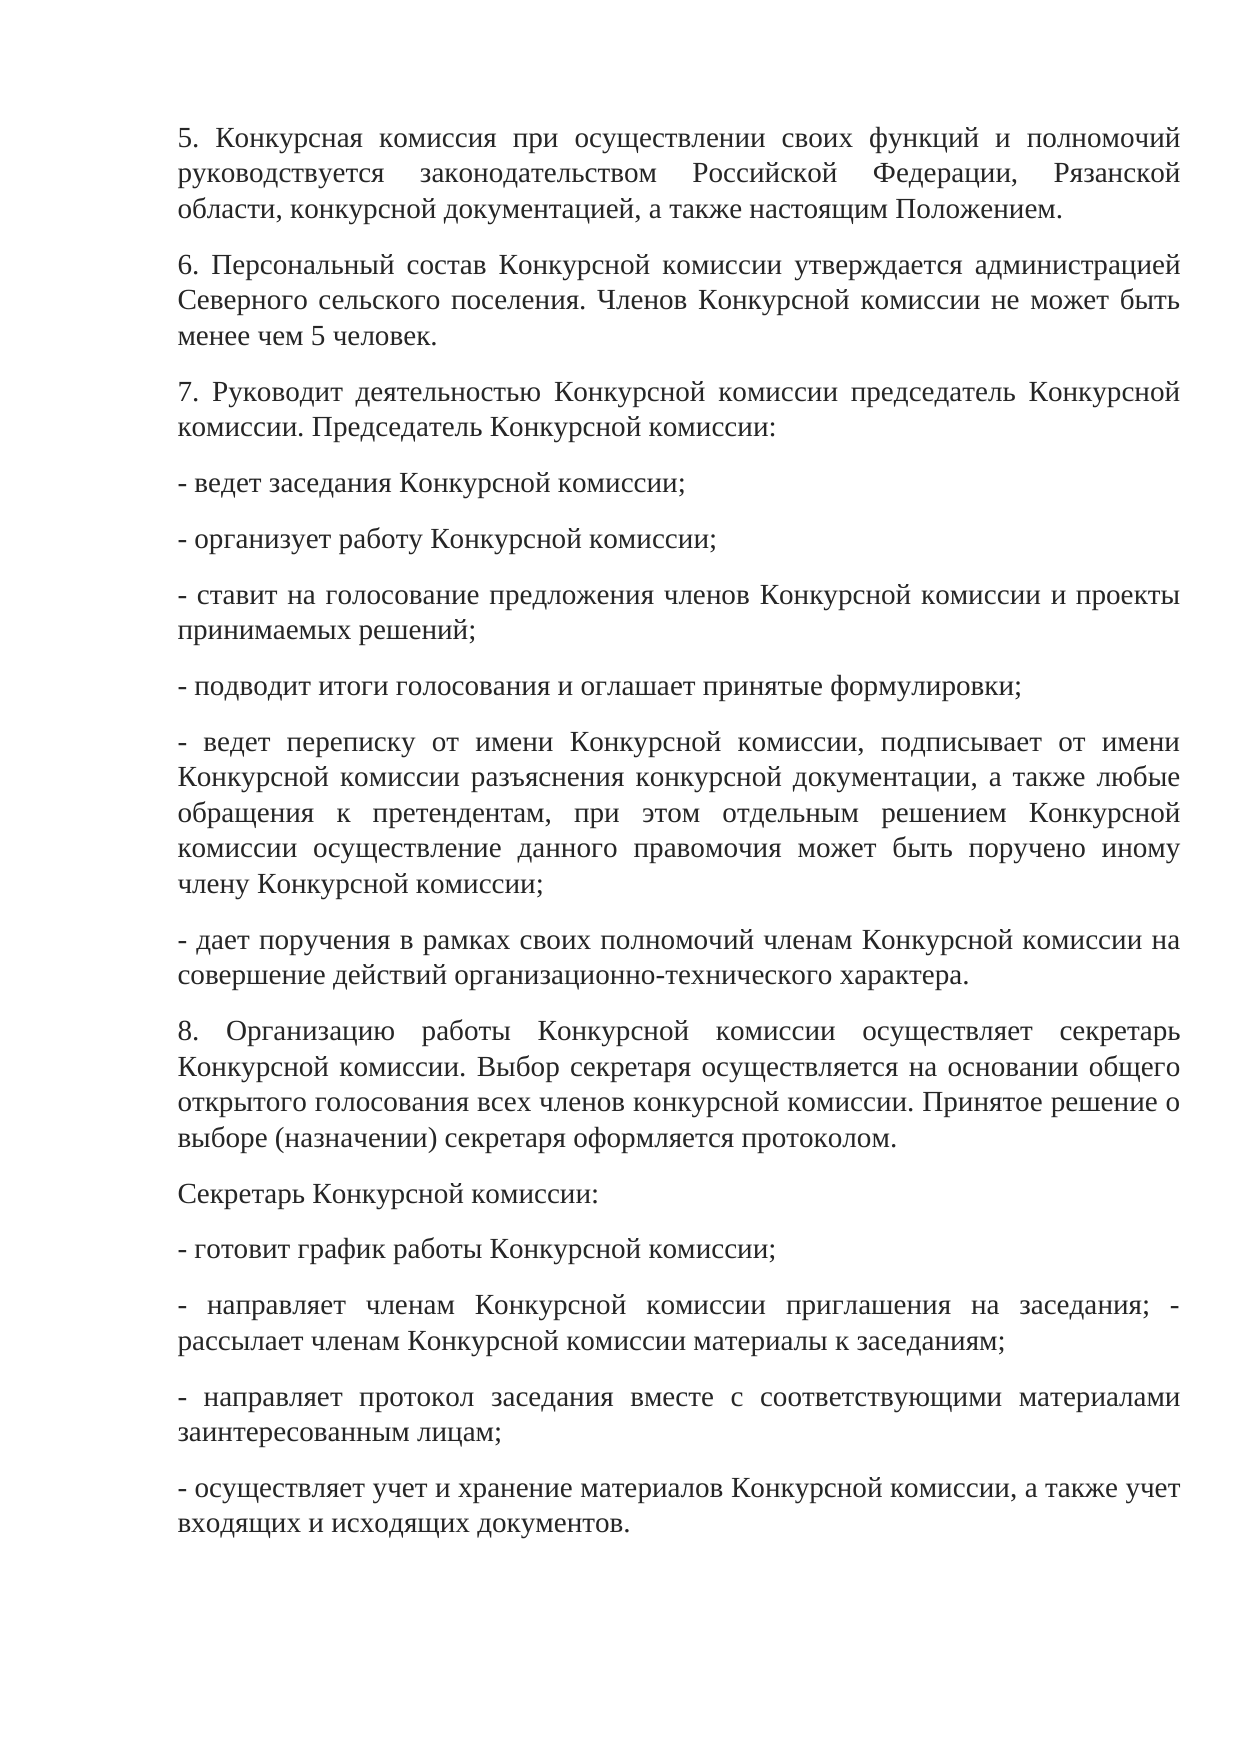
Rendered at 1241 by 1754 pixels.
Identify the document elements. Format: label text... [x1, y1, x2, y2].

text Секретарь Конкурсной комиссии: [177, 1174, 1181, 1209]
text - готовит график работы Конкурсной комиссии; [177, 1229, 1181, 1265]
text 7. Руководит деятельностью Конкурсной комиссии председатель Конкурсной комиссии. Председатель Конкурсной комиссии: [177, 372, 1181, 443]
text - ведет переписку от имени Конкурсной комиссии, подписывает от имени Конкурсной комиссии разъяснения конкурсной документации, а также любые обращения к претендентам, при этом отдельным решением Конкурсной комиссии осуществление данного правомочия может быть поручено иному члену Конкурсной комиссии; [177, 722, 1181, 900]
text - направляет членам Конкурсной комиссии приглашения на заседания; - рассылает членам Конкурсной комиссии материалы к заседаниям; [177, 1285, 1181, 1356]
text 5. Конкурсная комиссия при осуществлении своих функций и полномочий руководствуется законодательством Российской Федерации, Рязанской области, конкурсной документацией, а также настоящим Положением. [177, 118, 1181, 225]
text - направляет протокол заседания вместе с соответствующими материалами заинтересованным лицам; [177, 1377, 1181, 1448]
text 6. Персональный состав Конкурсной комиссии утверждается администрацией Северного сельского поселения. Членов Конкурсной комиссии не может быть менее чем 5 человек. [177, 245, 1181, 352]
text - ведет заседания Конкурсной комиссии; [177, 463, 1181, 499]
text 8. Организацию работы Конкурсной комиссии осуществляет секретарь Конкурсной комиссии. Выбор секретаря осуществляется на основании общего открытого голосования всех членов конкурсной комиссии. Принятое решение о выборе (назначении) секретаря оформляется протоколом. [177, 1011, 1181, 1153]
text - ставит на голосование предложения членов Конкурсной комиссии и проекты принимаемых решений; [177, 575, 1181, 646]
text - дает поручения в рамках своих полномочий членам Конкурсной комиссии на совершение действий организационно-технического характера. [177, 920, 1181, 991]
text - подводит итоги голосования и оглашает принятые формулировки; [177, 666, 1181, 702]
text - организует работу Конкурсной комиссии; [177, 519, 1181, 554]
text - осуществляет учет и хранение материалов Конкурсной комиссии, а также учет входящих и исходящих документов. [177, 1468, 1181, 1539]
